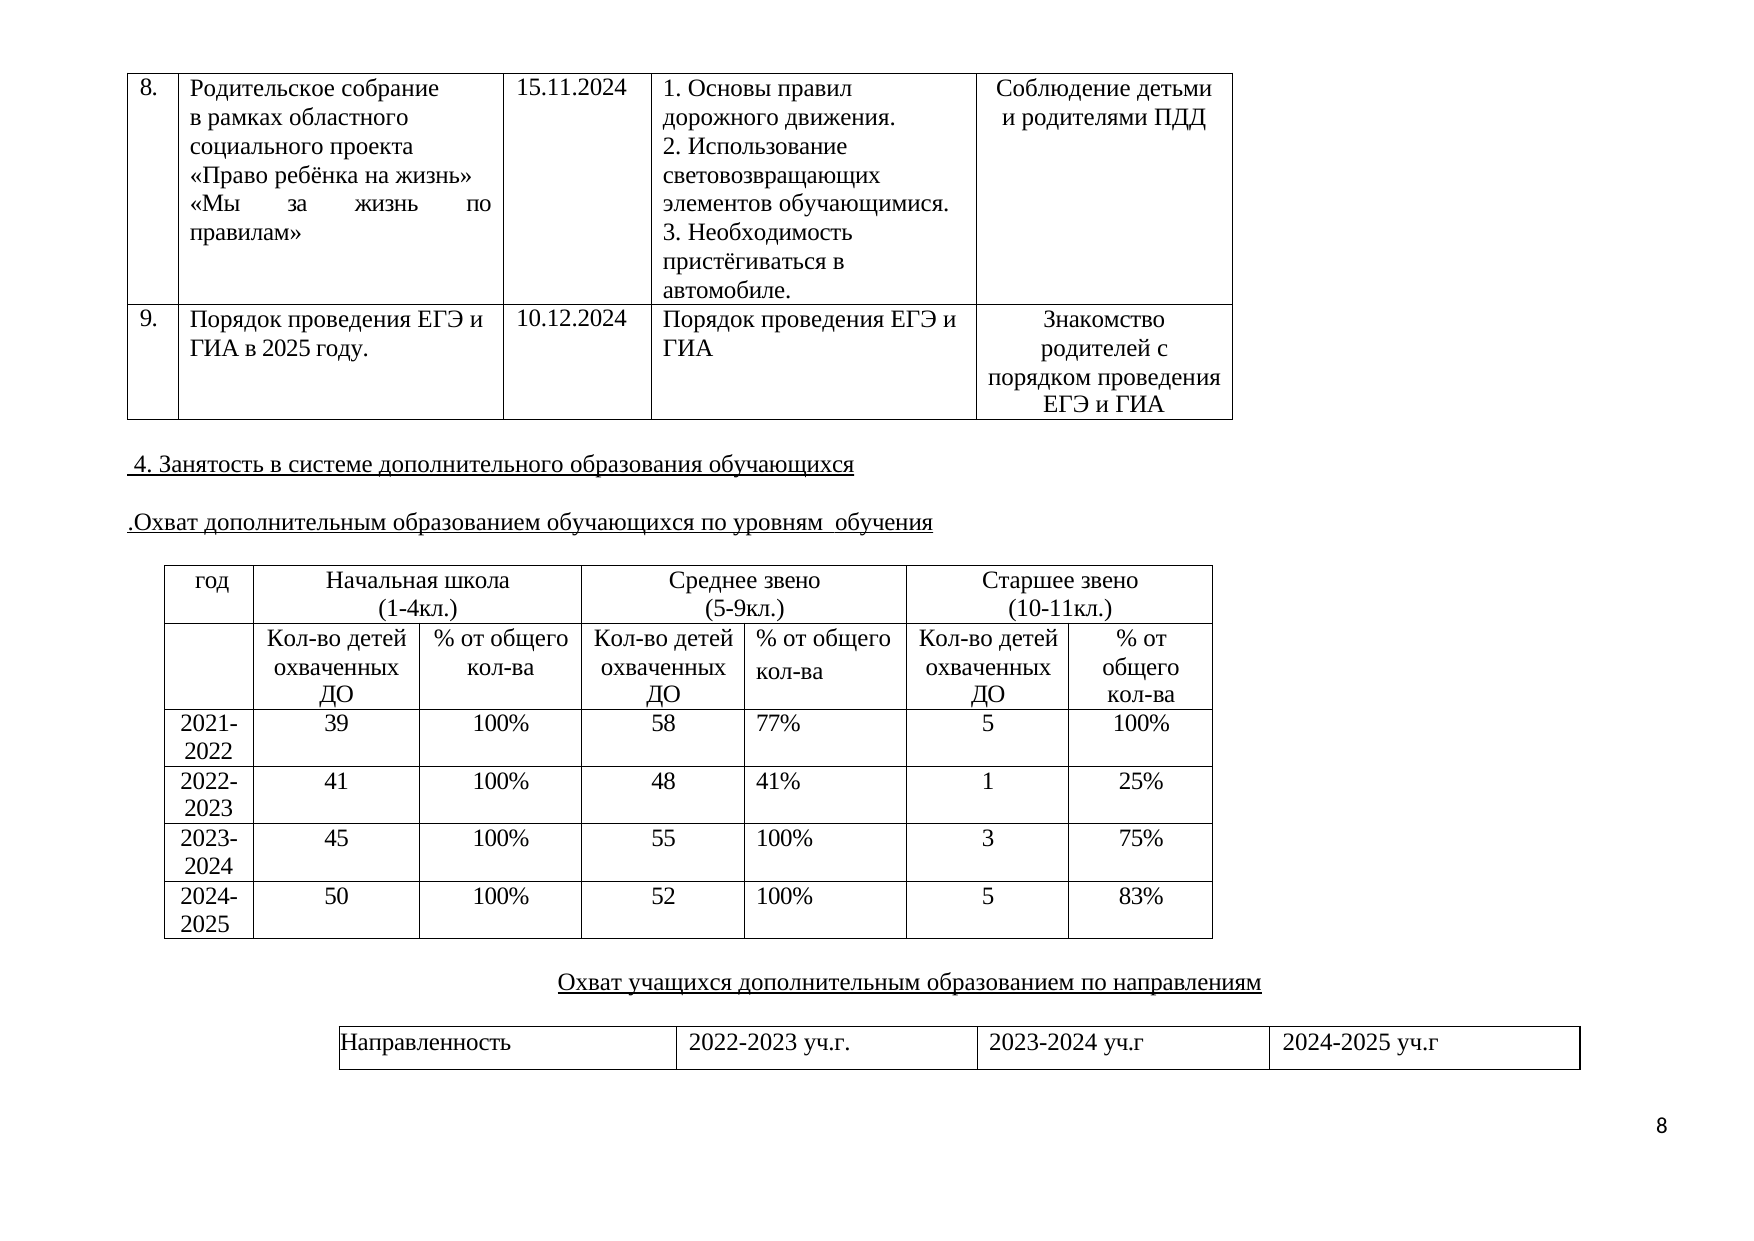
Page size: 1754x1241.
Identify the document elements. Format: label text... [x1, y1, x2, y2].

table_cell 5 [907, 710, 1068, 766]
table_cell 75% [1069, 824, 1212, 881]
table_cell 10.12.2024 [504, 305, 651, 418]
table_header 15.11.2024 [504, 74, 651, 303]
text Охват учащихся дополнительным образованием по направлениям [118, 967, 1701, 996]
table_header 2023-2024 уч.г [978, 1027, 1269, 1069]
table_cell 5 [907, 882, 1068, 938]
table_cell 3 [907, 824, 1068, 881]
table_cell 55 [582, 824, 744, 881]
table_cell 50 [254, 882, 419, 938]
table_cell 25% [1069, 767, 1212, 823]
table_header год [165, 566, 253, 622]
table_cell [165, 624, 253, 708]
table_cell 58 [582, 710, 744, 766]
table_cell 41 [254, 767, 419, 823]
table_cell 100% [745, 882, 906, 938]
table_cell 39 [254, 710, 419, 766]
table_cell Порядок проведения ЕГЭ и ГИА [652, 305, 976, 418]
table_cell % от общего кол-ва [745, 624, 906, 708]
table_header Родительское собрание в рамках областного социального проекта «Право ребёнка на жизнь» «Мы за жизнь по правилам» [179, 74, 503, 303]
table_cell Кол-во детей охваченных ДО [582, 624, 744, 708]
table_cell 100% [1069, 710, 1212, 766]
table_header 8. [128, 74, 178, 303]
text 4. Занятость в системе дополнительного образования обучающихся [127, 449, 1754, 478]
table_cell 100% [420, 882, 581, 938]
table_cell 100% [420, 710, 581, 766]
table_header Направленность [340, 1027, 676, 1069]
table_header 2024-2025 уч.г [1270, 1027, 1579, 1069]
table_cell Кол-во детей охваченных ДО [254, 624, 419, 708]
table_cell 100% [420, 767, 581, 823]
table_header Основы правил дорожного движения. Использование световозвращающих элементов обучающимися. Необходимость пристёгиваться в автомобиле. [652, 74, 976, 303]
table_cell 52 [582, 882, 744, 938]
table_header Старшее звено (10-11кл.) [907, 566, 1212, 622]
table_cell 9. [128, 305, 178, 418]
table_header 2022-2023 уч.г. [677, 1027, 977, 1069]
table_header Начальная школа (1-4кл.) [254, 566, 581, 622]
text .Охват дополнительным образованием обучающихся по уровням обучения [127, 507, 1754, 535]
table_cell 45 [254, 824, 419, 881]
table_cell 83% [1069, 882, 1212, 938]
table_cell 77% [745, 710, 906, 766]
table_cell % от общего кол-ва [1069, 624, 1212, 708]
table_cell Знакомство родителей с порядком проведения ЕГЭ и ГИА [977, 305, 1232, 418]
table_cell 2021- 2022 [165, 710, 253, 766]
table_cell % от общего кол-ва [420, 624, 581, 708]
table_cell 2022- 2023 [165, 767, 253, 823]
table_cell 2023- 2024 [165, 824, 253, 881]
table_cell Кол-во детей охваченных ДО [907, 624, 1068, 708]
table_cell Порядок проведения ЕГЭ и ГИА в 2025 году. [179, 305, 503, 418]
table_cell 100% [420, 824, 581, 881]
table_header Среднее звено (5-9кл.) [582, 566, 906, 622]
table_cell 1 [907, 767, 1068, 823]
table_header Соблюдение детьми и родителями ПДД [977, 74, 1232, 303]
table_cell 48 [582, 767, 744, 823]
table_cell 2024-2025 [165, 882, 253, 938]
table_cell 41% [745, 767, 906, 823]
table_cell 100% [745, 824, 906, 881]
